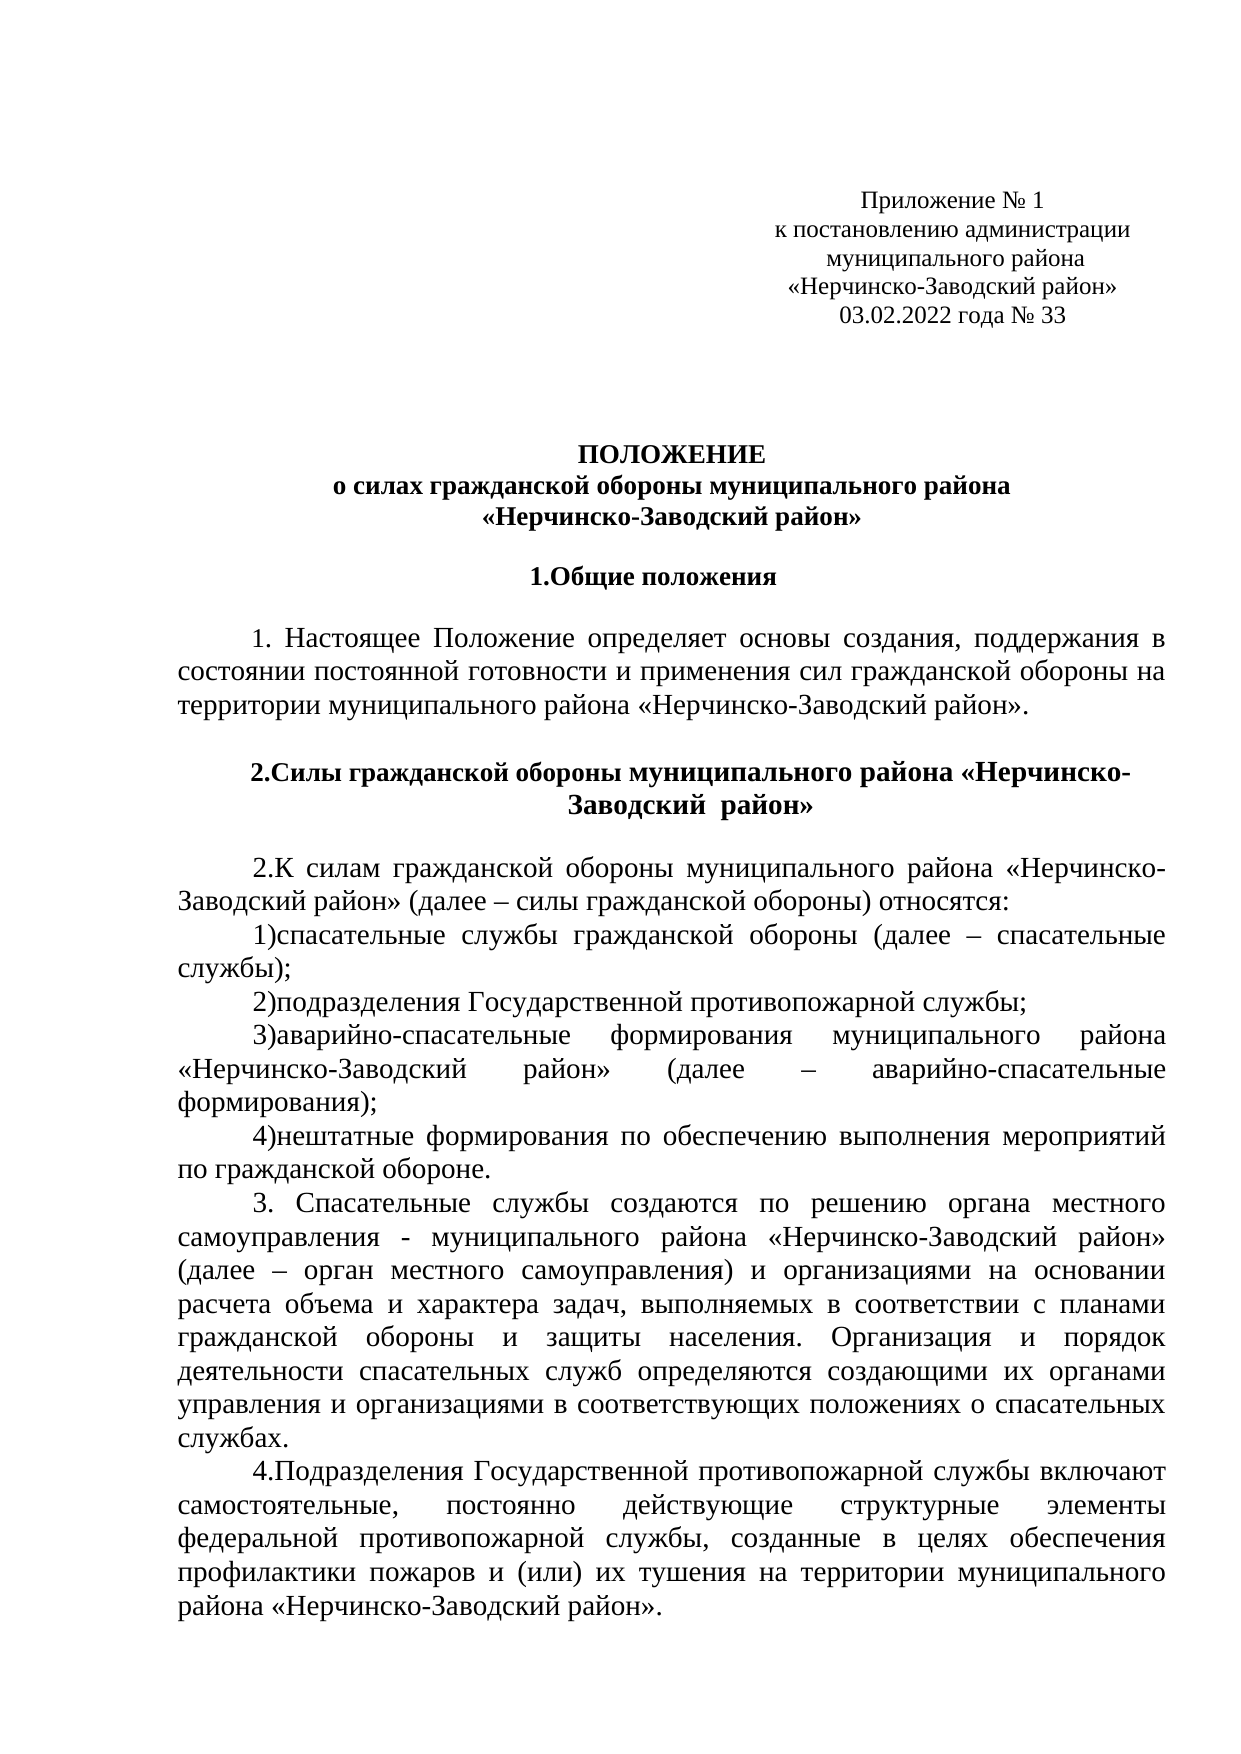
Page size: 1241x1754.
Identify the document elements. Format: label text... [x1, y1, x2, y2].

text 3. Спасательные службы создаются по решению органа местного самоуправления - муниципального района «Нерчинско-Заводский район» (далее – орган местного самоуправления) и организациями на основании расчета объема и характера задач, выполняемых в соответствии с планами гражданской обороны и защиты населения. Организация и порядок деятельности спасательных служб определяются создающими их органами управления и организациями в соответствующих положениях о спасательных службах. [177, 1185, 1167, 1453]
text «Нерчинско-Заводский район» [177, 500, 1167, 531]
text 4.Подразделения Государственной противопожарной службы включают самостоятельные, постоянно действующие структурные элементы федеральной противопожарной службы, созданные в целях обеспечения профилактики пожаров и (или) их тушения на территории муниципального района «Нерчинско-Заводский район». [177, 1453, 1167, 1621]
text 4)нештатные формирования по обеспечению выполнения мероприятий по гражданской обороне. [177, 1118, 1167, 1185]
text 3)аварийно-спасательные формирования муниципального района «Нерчинско-Заводский район» (далее – аварийно-спасательные формирования); [177, 1017, 1167, 1118]
text 1.Общие положения [140, 560, 1167, 591]
text ПОЛОЖЕНИЕ [177, 438, 1167, 469]
text 1)спасательные службы гражданской обороны (далее – спасательные службы); [177, 917, 1167, 984]
text Приложение № 1 [738, 185, 1167, 214]
text муниципального района [738, 243, 1167, 271]
text о силах гражданской обороны муниципального района [177, 469, 1167, 500]
text 2.Силы гражданской обороны муниципального района «Нерчинско-Заводский район» [215, 754, 1167, 821]
text «Нерчинско-Заводский район» [738, 271, 1167, 300]
text 03.02.2022 года № 33 [738, 300, 1167, 329]
text к постановлению администрации [738, 214, 1167, 243]
text 2)подразделения Государственной противопожарной службы; [177, 984, 1167, 1017]
text 1. Настоящее Положение определяет основы создания, поддержания в состоянии постоянной готовности и применения сил гражданской обороны на территории муниципального района «Нерчинско-Заводский район». [177, 620, 1167, 720]
text 2.К силам гражданской обороны муниципального района «Нерчинско-Заводский район» (далее – силы гражданской обороны) относятся: [177, 850, 1167, 917]
